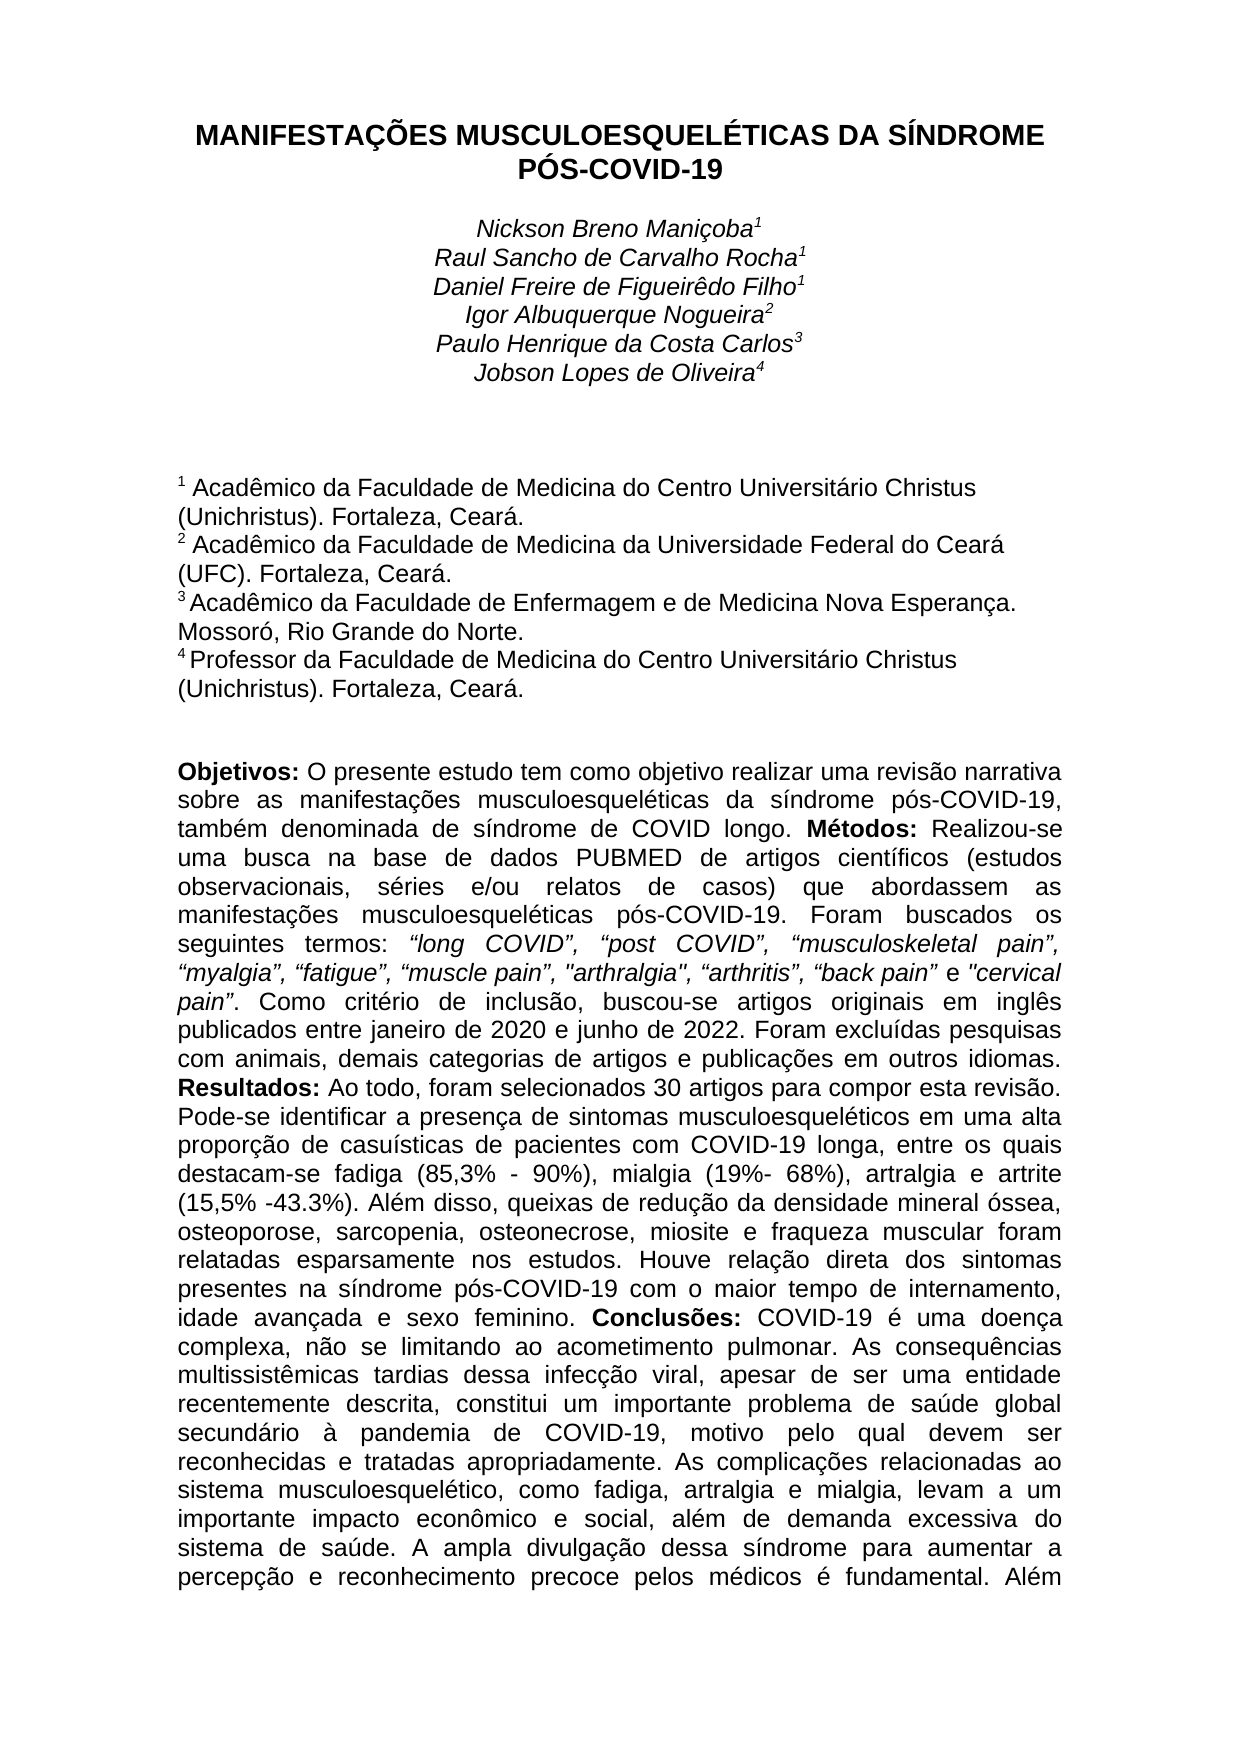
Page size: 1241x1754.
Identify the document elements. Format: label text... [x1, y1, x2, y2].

text Nickson Breno Maniçoba1 [177, 214, 1063, 243]
text 2 Acadêmico da Faculdade de Medicina da Universidade Federal do Ceará (UFC). Fortaleza, Ceará. [177, 530, 1063, 588]
text MANIFESTAÇÕES MUSCULOESQUELÉTICAS DA SÍNDROME PÓS-COVID-19 [177, 118, 1063, 185]
text Jobson Lopes de Oliveira4 [177, 358, 1063, 386]
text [177, 728, 1063, 1590]
text Daniel Freire de Figueirêdo Filho1 [177, 271, 1063, 300]
text 3 Acadêmico da Faculdade de Enfermagem e de Medicina Nova Esperança. Mossoró, Rio Grande do Norte. [177, 588, 1063, 645]
text 4 Professor da Faculdade de Medicina do Centro Universitário Christus (Unichristus). Fortaleza, Ceará. [177, 645, 1063, 703]
text 1 Acadêmico da Faculdade de Medicina do Centro Universitário Christus (Unichristus). Fortaleza, Ceará. [177, 473, 1063, 530]
text Paulo Henrique da Costa Carlos3 [177, 329, 1063, 358]
text Igor Albuquerque Nogueira2 [177, 300, 1063, 329]
text Raul Sancho de Carvalho Rocha1 [177, 243, 1063, 271]
